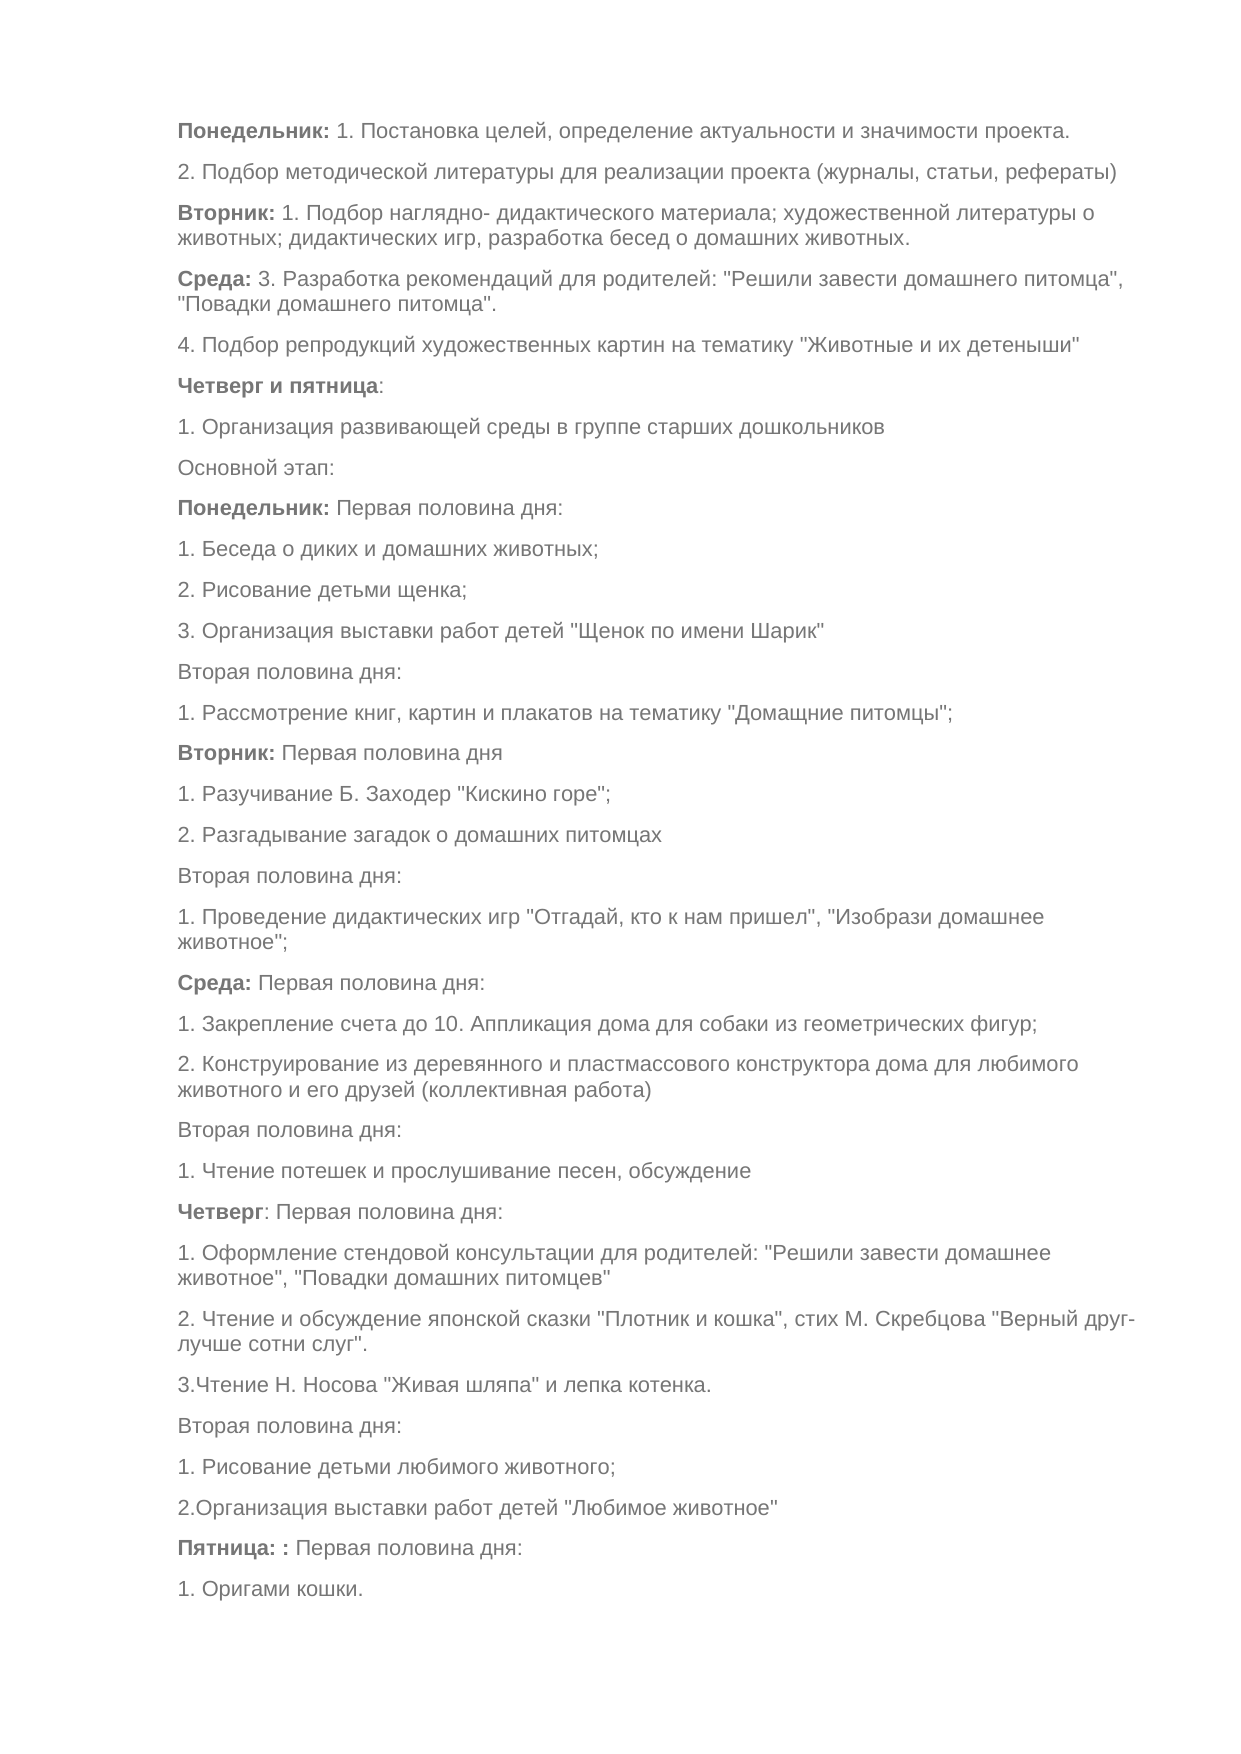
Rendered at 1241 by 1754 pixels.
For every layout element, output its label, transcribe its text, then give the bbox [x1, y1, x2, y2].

text 2. Конструирование из деревянного и пластмассового конструктора дома для любимого животного и его друзей (коллективная работа) [177, 1051, 1152, 1102]
text 4. Подбор репродукций художественных картин на тематику "Животные и их детеныши" [177, 332, 1152, 357]
text 1. Проведение дидактических игр "Отгадай, кто к нам пришел", "Изобрази домашнее животное"; [177, 903, 1152, 954]
text 1. Оригами кошки. [177, 1576, 1152, 1601]
text 3. Организация выставки работ детей "Щенок по имени Шарик" [177, 618, 1152, 643]
text Вторая половина дня: [177, 1413, 1152, 1438]
text Вторая половина дня: [177, 658, 1152, 684]
text 1. Чтение потешек и прослушивание песен, обсуждение [177, 1158, 1152, 1183]
text Вторник: 1. Подбор наглядно- дидактического материала; художественной литературы о животных; дидактических игр, разработка бесед о домашних животных. [177, 200, 1152, 250]
text Среда: 3. Разработка рекомендаций для родителей: "Решили завести домашнего питомца", "Повадки домашнего питомца". [177, 266, 1152, 316]
text 1. Организация развивающей среды в группе старших дошкольников [177, 413, 1152, 439]
text Вторник: Первая половина дня [177, 740, 1152, 765]
text Вторая половина дня: [177, 1117, 1152, 1142]
text 2. Разгадывание загадок о домашних питомцах [177, 822, 1152, 847]
text Пятница: : Первая половина дня: [177, 1535, 1152, 1560]
text 2. Рисование детьми щенка; [177, 577, 1152, 602]
text 1. Беседа о диких и домашних животных; [177, 536, 1152, 561]
text 2. Чтение и обсуждение японской сказки "Плотник и кошка", стих М. Скребцова "Верный друг- лучше сотни слуг". [177, 1306, 1152, 1356]
text 2.Организация выставки работ детей "Любимое животное" [177, 1494, 1152, 1519]
text Четверг и пятница: [177, 373, 1152, 398]
text 1. Закрепление счета до 10. Аппликация дома для собаки из геометрических фигур; [177, 1010, 1152, 1036]
text 1. Разучивание Б. Заходер "Кискино горе"; [177, 781, 1152, 806]
text Основной этап: [177, 454, 1152, 479]
text Вторая половина дня: [177, 863, 1152, 888]
text Четверг: Первая половина дня: [177, 1199, 1152, 1224]
text Среда: Первая половина дня: [177, 969, 1152, 995]
text 1. Рисование детьми любимого животного; [177, 1453, 1152, 1479]
text 3.Чтение Н. Носова "Живая шляпа" и лепка котенка. [177, 1372, 1152, 1397]
text Понедельник: 1. Постановка целей, определение актуальности и значимости проекта. [177, 118, 1152, 143]
text 2. Подбор методической литературы для реализации проекта (журналы, статьи, рефераты) [177, 159, 1152, 184]
text 1. Рассмотрение книг, картин и плакатов на тематику "Домащние питомцы"; [177, 699, 1152, 724]
text Понедельник: Первая половина дня: [177, 495, 1152, 520]
text 1. Оформление стендовой консультации для родителей: "Решили завести домашнее животное", "Повадки домашних питомцев" [177, 1240, 1152, 1290]
